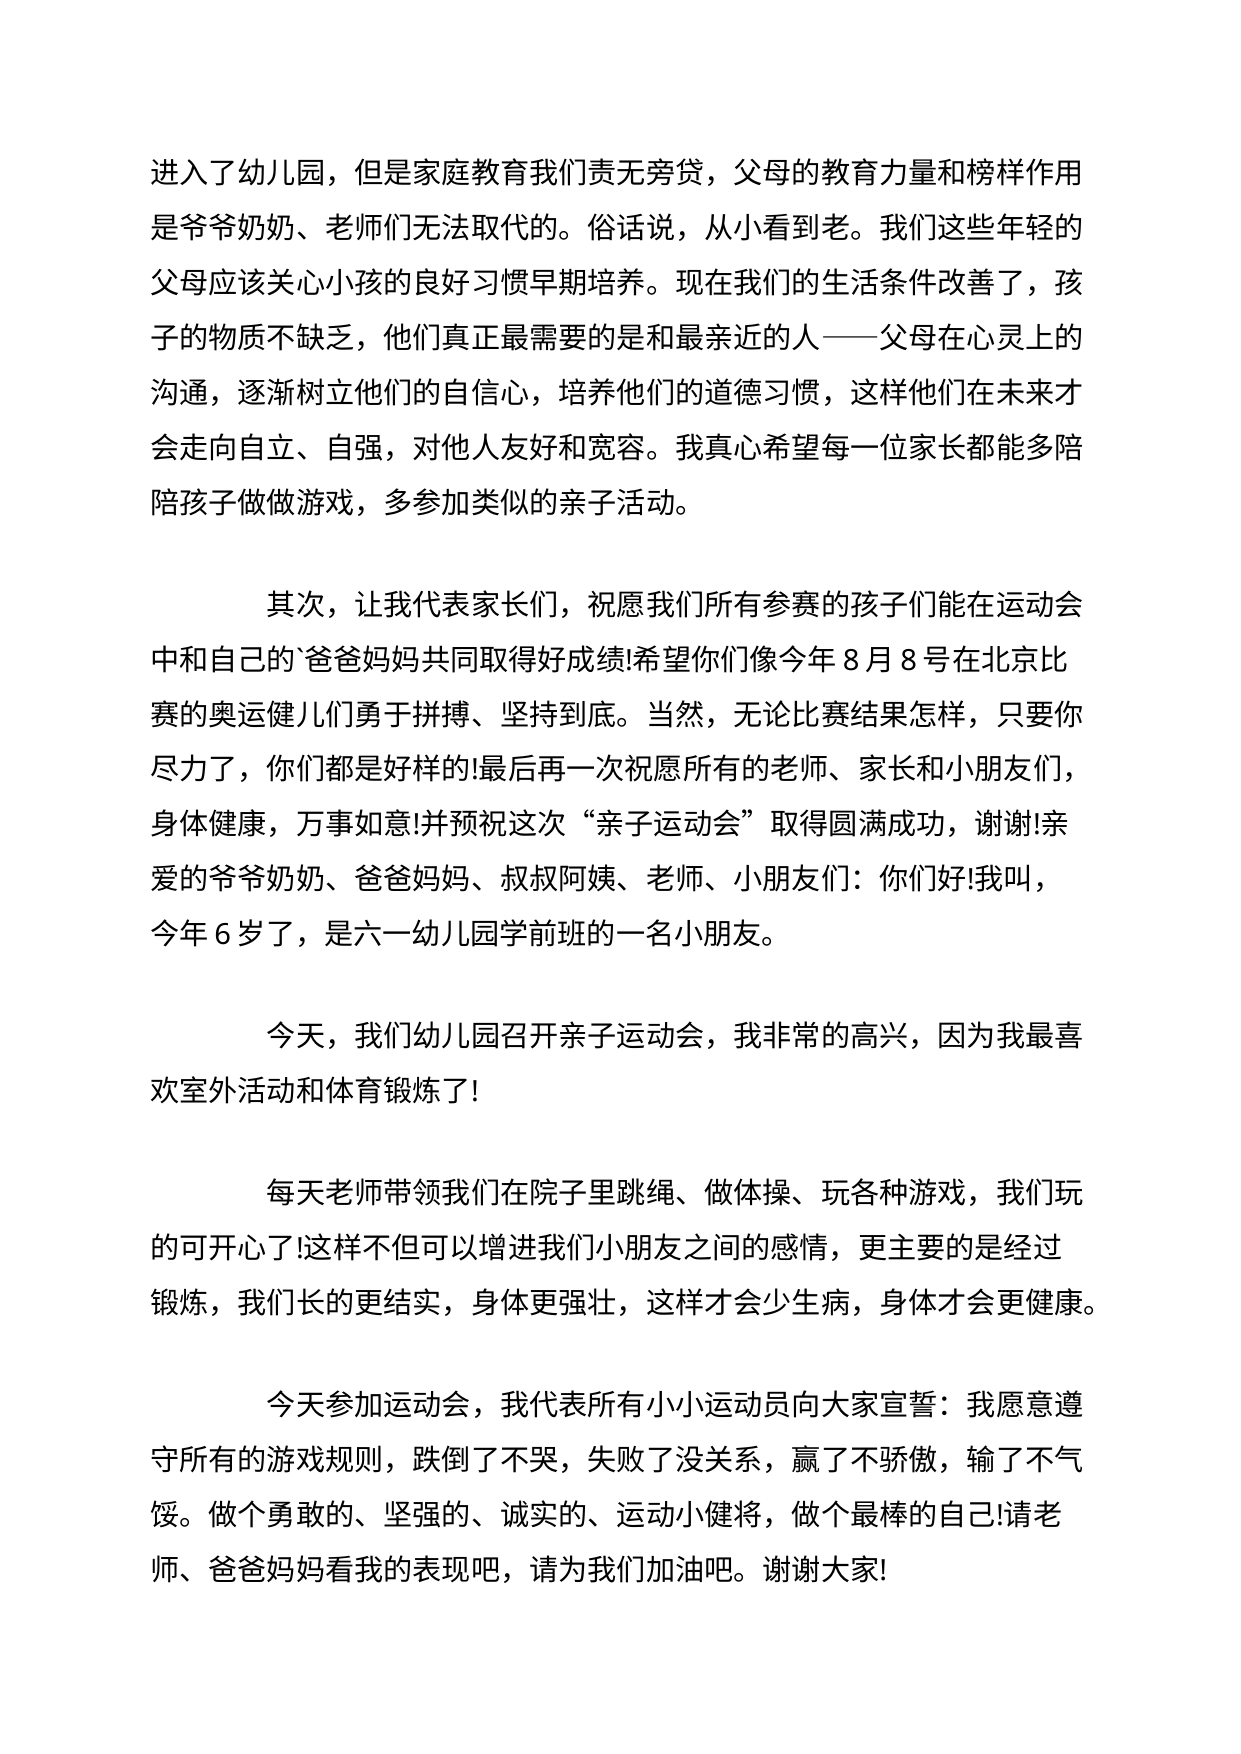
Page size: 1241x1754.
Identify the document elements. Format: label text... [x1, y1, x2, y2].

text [150, 150, 1090, 522]
text 其次，让我代表家长们，祝愿我们所有参赛的孩子们能在运动会中和自己的`爸爸妈妈共同取得好成绩!希望你们像今年8月8号在北京比赛的奥运健儿们勇于拼搏、坚持到底。当然，无论比赛结果怎样，只要你尽力了，你们都是好样的!最后再一次祝愿所有的老师、家长和小朋友们，身体健康，万事如意!并预祝这次“亲子运动会”取得圆满成功，谢谢!亲爱的爷爷奶奶、爸爸妈妈、叔叔阿姨、老师、小朋友们：你们好!我叫，今年6岁了，是六一幼儿园学前班的一名小朋友。 [150, 581, 1090, 953]
text 每天老师带领我们在院子里跳绳、做体操、玩各种游戏，我们玩的可开心了!这样不但可以增进我们小朋友之间的感情，更主要的是经过锻炼，我们长的更结实，身体更强壮，这样才会少生病，身体才会更健康。 [150, 1170, 1090, 1322]
text 今天，我们幼儿园召开亲子运动会，我非常的高兴，因为我最喜欢室外活动和体育锻炼了! [150, 1013, 1090, 1110]
text 今天参加运动会，我代表所有小小运动员向大家宣誓：我愿意遵守所有的游戏规则，跌倒了不哭，失败了没关系，赢了不骄傲，输了不气馁。做个勇敢的、坚强的、诚实的、运动小健将，做个最棒的自己!请老师、爸爸妈妈看我的表现吧，请为我们加油吧。谢谢大家! [150, 1381, 1090, 1589]
